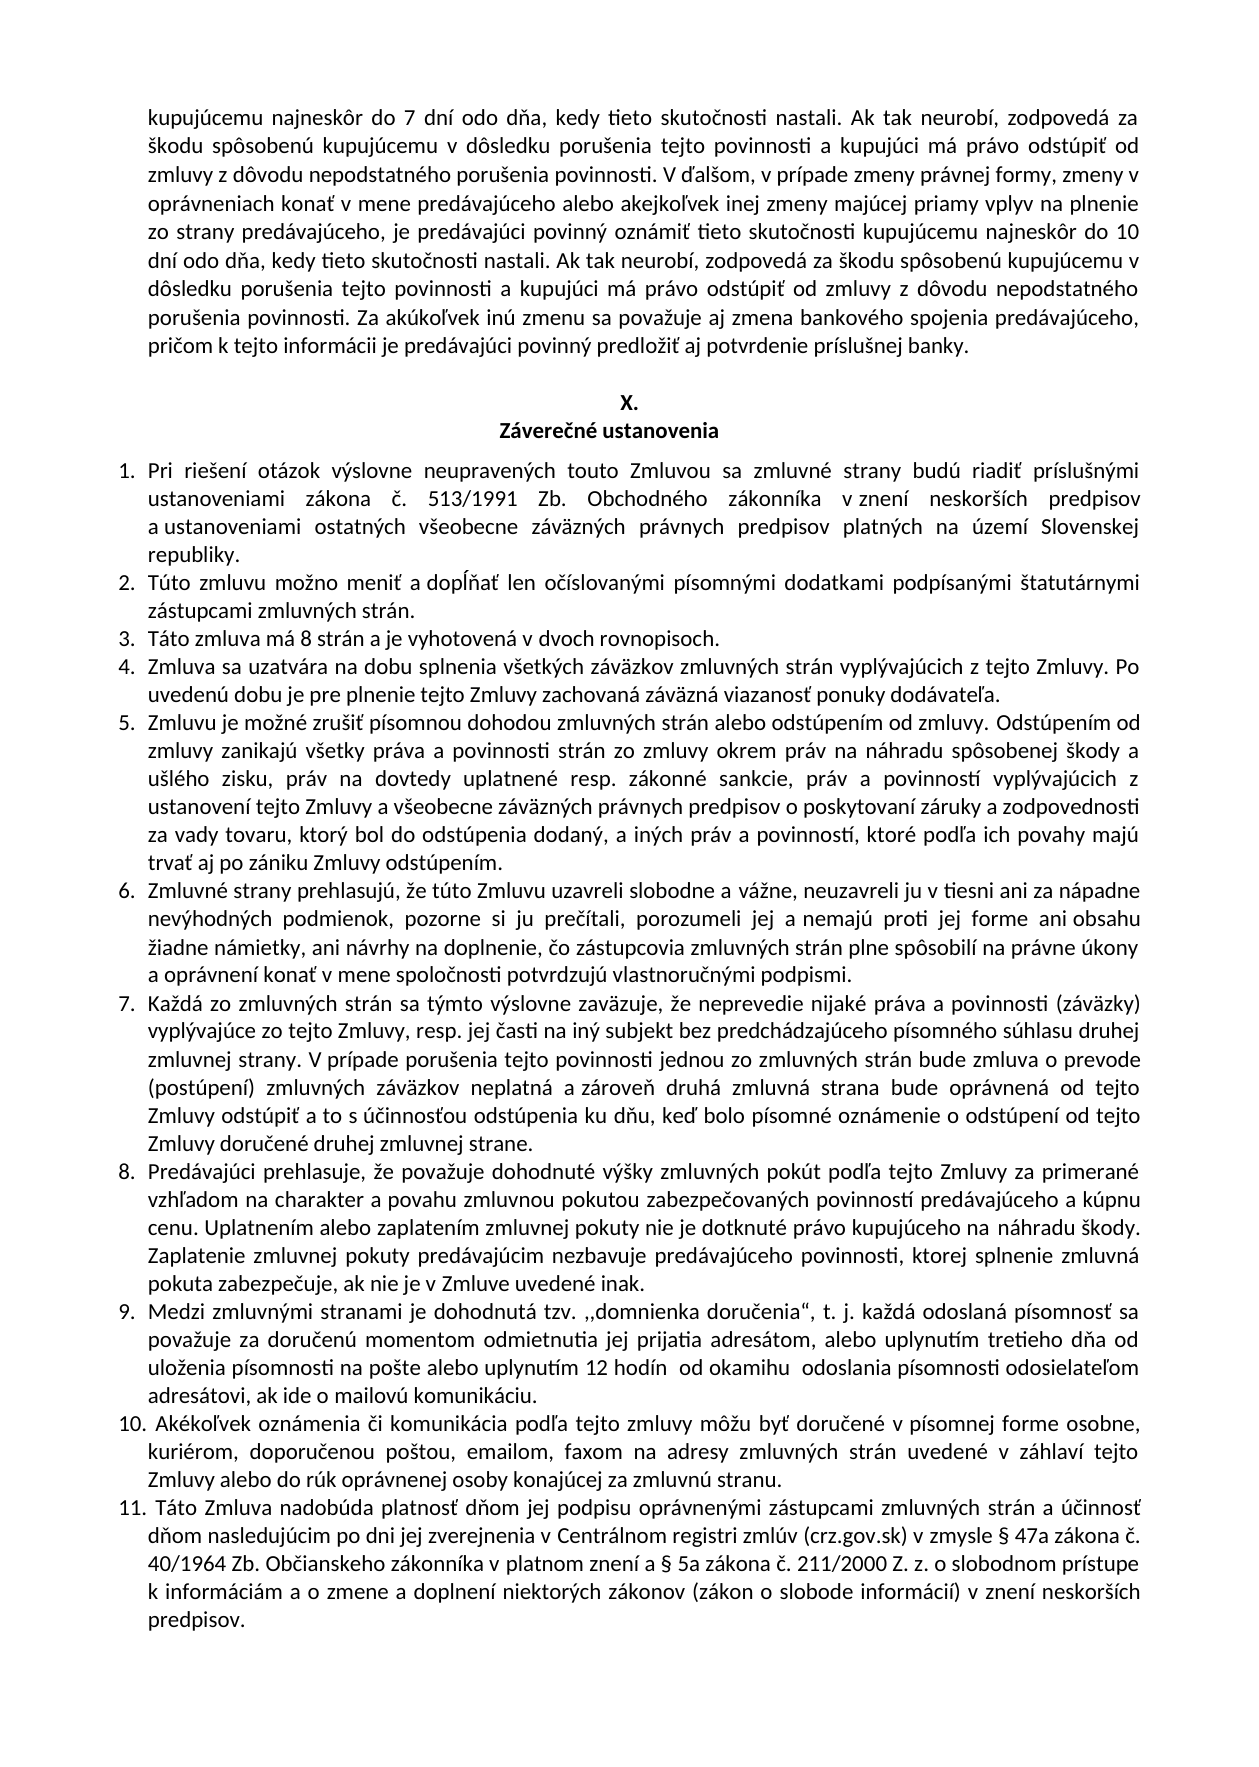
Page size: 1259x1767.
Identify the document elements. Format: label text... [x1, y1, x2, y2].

list Túto zmluvu možno meniť a dopĺňať len očíslovanými písomnými dodatkami podpísanými štatutárnymi zástupcami zmluvných strán. [118, 568, 1141, 624]
list Táto zmluva má 8 strán a je vyhotovená v dvoch rovnopisoch. [118, 624, 1141, 652]
list Zmluvu je možné zrušiť písomnou dohodou zmluvných strán alebo odstúpením od zmluvy. Odstúpením od zmluvy zanikajú všetky práva a povinnosti strán zo zmluvy okrem práv na náhradu spôsobenej škody a ušlého zisku, práv na dovtedy uplatnené resp. zákonné sankcie, práv a povinností vyplývajúcich z ustanovení tejto Zmluvy a všeobecne záväzných právnych predpisov o poskytovaní záruky a zodpovednosti za vady tovaru, ktorý bol do odstúpenia dodaný, a iných práv a povinností, ktoré podľa ich povahy majú trvať aj po zániku Zmluvy odstúpením. [118, 708, 1141, 877]
text X. [118, 388, 1141, 416]
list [118, 103, 1141, 359]
list Medzi zmluvnými stranami je dohodnutá tzv. ,,domnienka doručenia“, t. j. každá odoslaná písomnosť sa považuje za doručenú momentom odmietnutia jej prijatia adresátom, alebo uplynutím tretieho dňa od uloženia písomnosti na pošte alebo uplynutím 12 hodín od okamihu odoslania písomnosti odosielateľom adresátovi, ak ide o mailovú komunikáciu. [118, 1297, 1141, 1409]
list Predávajúci prehlasuje, že považuje dohodnuté výšky zmluvných pokút podľa tejto Zmluvy za primerané vzhľadom na charakter a povahu zmluvnou pokutou zabezpečovaných povinností predávajúceho a kúpnu cenu. Uplatnením alebo zaplatením zmluvnej pokuty nie je dotknuté právo kupujúceho na náhradu škody. Zaplatenie zmluvnej pokuty predávajúcim nezbavuje predávajúceho povinnosti, ktorej splnenie zmluvná pokuta zabezpečuje, ak nie je v Zmluve uvedené inak. [118, 1157, 1141, 1297]
list Každá zo zmluvných strán sa týmto výslovne zaväzuje, že neprevedie nijaké práva a povinnosti (záväzky) vyplývajúce zo tejto Zmluvy, resp. jej časti na iný subjekt bez predchádzajúceho písomného súhlasu druhej zmluvnej strany. V prípade porušenia tejto povinnosti jednou zo zmluvných strán bude zmluva o prevode (postúpení) zmluvných záväzkov neplatná a zároveň druhá zmluvná strana bude oprávnená od tejto Zmluvy odstúpiť a to s účinnosťou odstúpenia ku dňu, keď bolo písomné oznámenie o odstúpení od tejto Zmluvy doručené druhej zmluvnej strane. [118, 989, 1141, 1157]
list Zmluva sa uzatvára na dobu splnenia všetkých záväzkov zmluvných strán vyplývajúcich z tejto Zmluvy. Po uvedenú dobu je pre plnenie tejto Zmluvy zachovaná záväzná viazanosť ponuky dodávateľa. [118, 652, 1141, 708]
list Pri riešení otázok výslovne neupravených touto Zmluvou sa zmluvné strany budú riadiť príslušnými ustanoveniami zákona č. 513/1991 Zb. Obchodného zákonníka v znení neskorších predpisov a ustanoveniami ostatných všeobecne záväzných právnych predpisov platných na území Slovenskej republiky. [118, 456, 1141, 568]
list Zmluvné strany prehlasujú, že túto Zmluvu uzavreli slobodne a vážne, neuzavreli ju v tiesni ani za nápadne nevýhodných podmienok, pozorne si ju prečítali, porozumeli jej a nemajú proti jej forme ani obsahu žiadne námietky, ani návrhy na doplnenie, čo zástupcovia zmluvných strán plne spôsobilí na právne úkony a oprávnení konať v mene spoločnosti potvrdzujú vlastnoručnými podpismi. [118, 877, 1141, 989]
list Akékoľvek oznámenia či komunikácia podľa tejto zmluvy môžu byť doručené v písomnej forme osobne, kuriérom, doporučenou poštou, emailom, faxom na adresy zmluvných strán uvedené v záhlaví tejto Zmluvy alebo do rúk oprávnenej osoby konajúcej za zmluvnú stranu. [118, 1409, 1141, 1493]
text Záverečné ustanovenia [145, 416, 1141, 444]
list Táto Zmluva nadobúda platnosť dňom jej podpisu oprávnenými zástupcami zmluvných strán a účinnosť dňom nasledujúcim po dni jej zverejnenia v Centrálnom registri zmlúv (crz.gov.sk) v zmysle § 47a zákona č. 40/1964 Zb. Občianskeho zákonníka v platnom znení a § 5a zákona č. 211/2000 Z. z. o slobodnom prístupe k informáciám a o zmene a doplnení niektorých zákonov (zákon o slobode informácií) v znení neskorších predpisov. [118, 1493, 1141, 1633]
